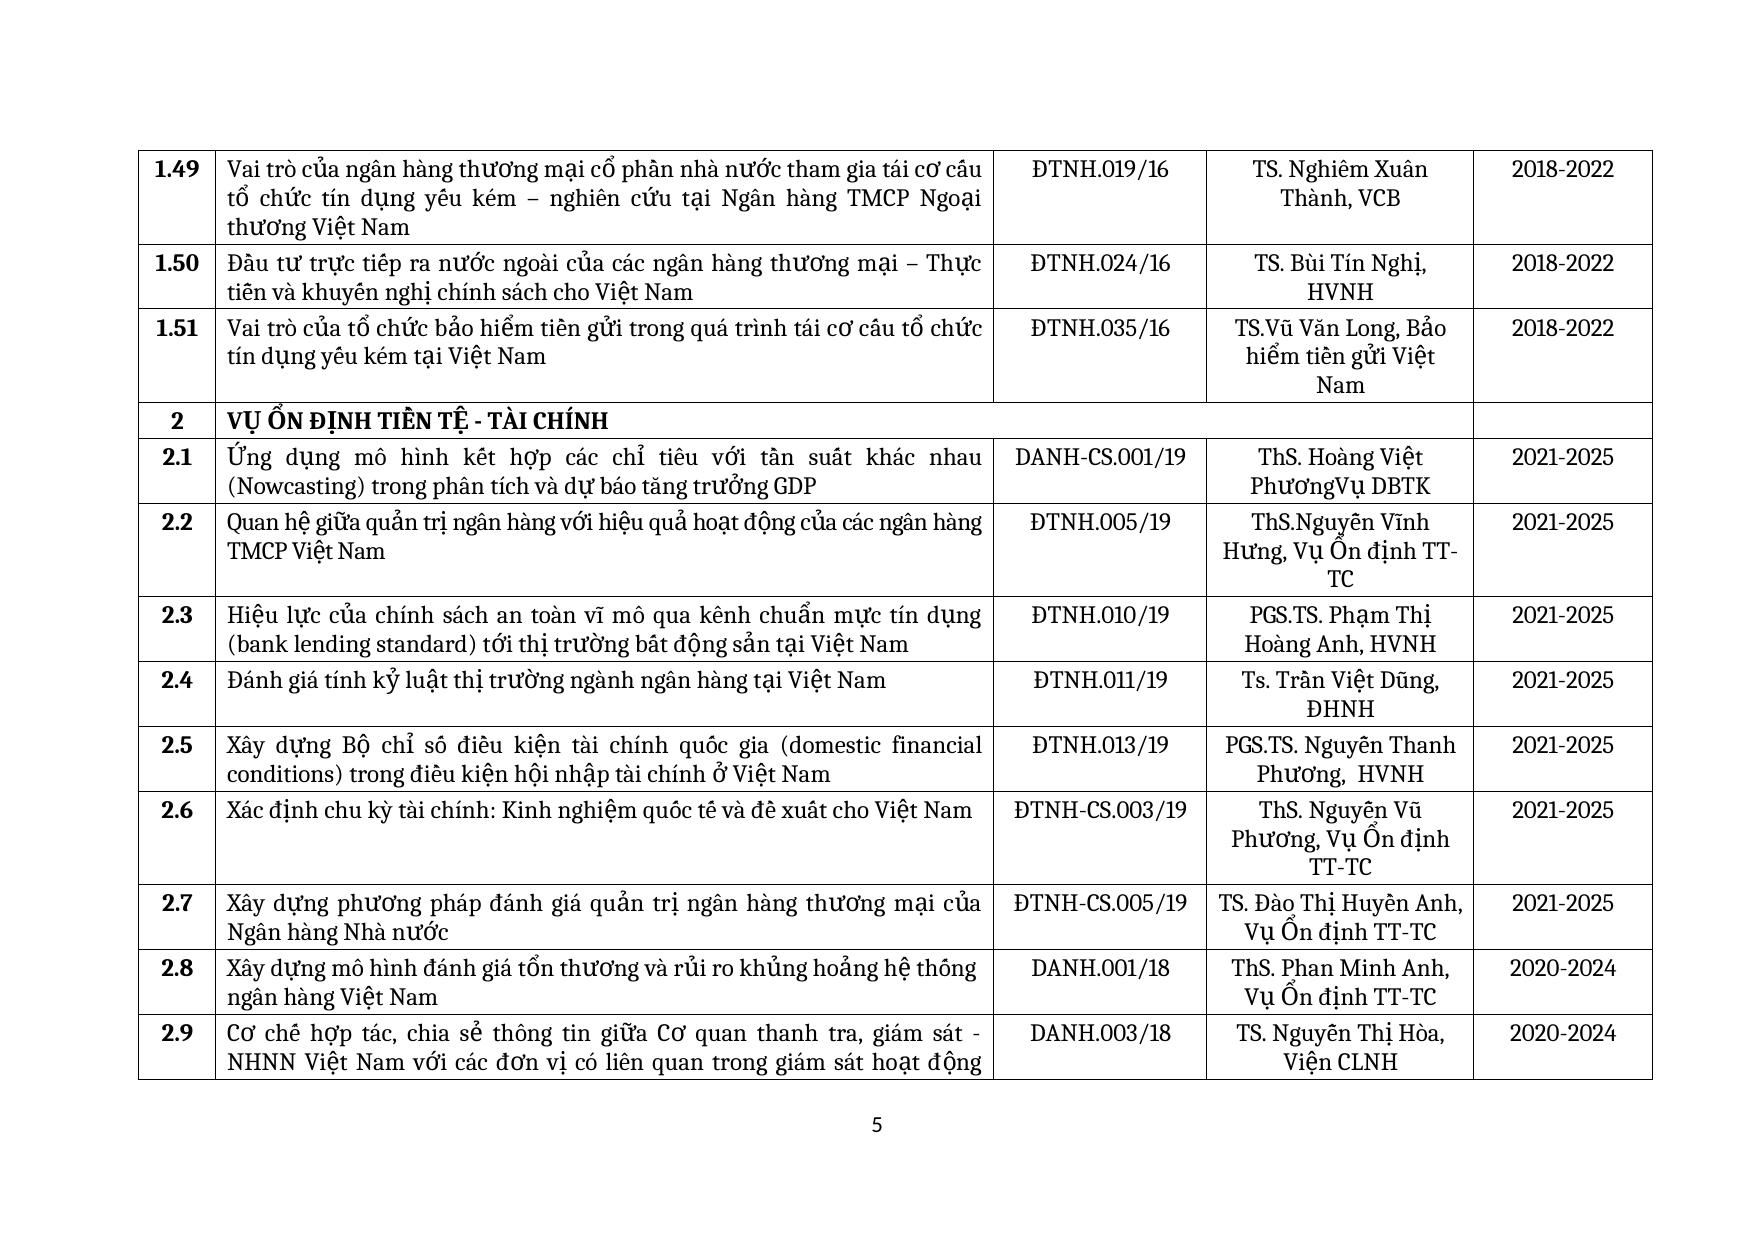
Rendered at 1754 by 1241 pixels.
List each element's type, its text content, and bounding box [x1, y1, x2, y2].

table_cell ĐTNH.010/19 [994, 597, 1206, 661]
table_cell 1.51 [139, 309, 215, 402]
table_cell 2020-2024 [1474, 1015, 1652, 1078]
table_cell Vai trò của ngân hàng thương mại cổ phần nhà nước tham gia tái cơ cấu tổ chức tín dụng yếu kém – nghiên cứu tại Ngân hàng TMCP Ngoại thương Việt Nam [216, 151, 993, 243]
table_cell 2018-2022 [1474, 309, 1652, 402]
table_cell Vai trò của tổ chức bảo hiểm tiền gửi trong quá trình tái cơ cấu tổ chức tín dụng yếu kém tại Việt Nam [216, 309, 993, 402]
table_cell ThS.Nguyễn Vĩnh Hưng, Vụ Ổn định TT-TC [1207, 504, 1473, 596]
table_cell 2020-2024 [1474, 950, 1652, 1014]
table_cell TS. Đào Thị Huyền Anh, Vụ Ổn định TT-TC [1207, 885, 1473, 949]
table_cell 2.2 [139, 504, 215, 596]
table_cell Ứng dụng mô hình kết hợp các chỉ tiêu với tần suất khác nhau (Nowcasting) trong phân tích và dự báo tăng trưởng GDP [216, 439, 993, 503]
table_cell Đánh giá tính kỷ luật thị trường ngành ngân hàng tại Việt Nam [216, 662, 993, 726]
table_cell ĐTNH.013/19 [994, 727, 1206, 791]
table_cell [1207, 1015, 1473, 1078]
table_cell 2021-2025 [1474, 662, 1652, 726]
table_cell 2.8 [139, 950, 215, 1014]
table_cell ĐTNH-CS.003/19 [994, 792, 1206, 884]
table_cell 2021-2025 [1474, 885, 1652, 949]
table_cell ĐTNH.024/16 [994, 245, 1206, 308]
table_cell Đầu tư trực tiếp ra nước ngoài của các ngân hàng thương mại – Thực tiễn và khuyến nghị chính sách cho Việt Nam [216, 245, 993, 308]
table_cell Xác định chu kỳ tài chính: Kinh nghiệm quốc tế và đề xuất cho Việt Nam [216, 792, 993, 884]
table_cell 2.7 [139, 885, 215, 949]
table_cell 2018-2022 [1474, 151, 1652, 243]
table_cell 2021-2025 [1474, 504, 1652, 596]
table_cell ĐTNH.011/19 [994, 662, 1206, 726]
table_cell 1.49 [139, 151, 215, 243]
table_cell 1.50 [139, 245, 215, 308]
table_cell ThS. Hoàng Việt PhươngVụ DBTK [1207, 439, 1473, 503]
table_cell ĐTNH.005/19 [994, 504, 1206, 596]
table_cell ĐTNH.019/16 [994, 151, 1206, 243]
table_cell 2.4 [139, 662, 215, 726]
table_cell 2.3 [139, 597, 215, 661]
table_cell Hiệu lực của chính sách an toàn vĩ mô qua kênh chuẩn mực tín dụng (bank lending standard) tới thị trường bất động sản tại Việt Nam [216, 597, 993, 661]
table_cell 2021-2025 [1474, 792, 1652, 884]
table_cell Xây dựng mô hình đánh giá tổn thương và rủi ro khủng hoảng hệ thống ngân hàng Việt Nam [216, 950, 993, 1014]
table_cell ThS. Phan Minh Anh, Vụ Ổn định TT-TC [1207, 950, 1473, 1014]
table_cell TS. Nghiêm Xuân Thành, VCB [1207, 151, 1473, 243]
table_cell 2.6 [139, 792, 215, 884]
table_cell ĐTNH.035/16 [994, 309, 1206, 402]
table_cell 2.5 [139, 727, 215, 791]
table_cell ThS. Nguyễn Vũ Phương, Vụ Ổn định TT-TC [1207, 792, 1473, 884]
table_cell Xây dựng phương pháp đánh giá quản trị ngân hàng thương mại của Ngân hàng Nhà nước [216, 885, 993, 949]
table_cell PGS.TS. Phạm Thị Hoàng Anh, HVNH [1207, 597, 1473, 661]
table_cell 2021-2025 [1474, 597, 1652, 661]
table_cell 2.1 [139, 439, 215, 503]
table_cell 2018-2022 [1474, 245, 1652, 308]
table_cell Xây dựng Bộ chỉ số điều kiện tài chính quốc gia (domestic financial conditions) trong điều kiện hội nhập tài chính ở Việt Nam [216, 727, 993, 791]
table_cell 2021-2025 [1474, 727, 1652, 791]
table_cell 2.9 [139, 1015, 215, 1078]
table_cell Ts. Trần Việt Dũng, ĐHNH [1207, 662, 1473, 726]
table_cell ĐTNH-CS.005/19 [994, 885, 1206, 949]
table_cell 2 [139, 403, 215, 438]
table_cell PGS.TS. Nguyễn Thanh Phương, HVNH [1207, 727, 1473, 791]
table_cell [216, 1015, 993, 1078]
table_cell DANH-CS.001/19 [994, 439, 1206, 503]
table_cell 2021-2025 [1474, 439, 1652, 503]
table_cell TS. Bùi Tín Nghị, HVNH [1207, 245, 1473, 308]
table_cell TS.Vũ Văn Long, Bảo hiểm tiền gửi Việt Nam [1207, 309, 1473, 402]
table_cell [1474, 403, 1652, 438]
table_cell VỤ ỔN ĐỊNH TIỀN TỆ - TÀI CHÍNH [216, 403, 1473, 438]
table_cell DANH.001/18 [994, 950, 1206, 1014]
table_cell Quan hệ giữa quản trị ngân hàng với hiệu quả hoạt động của các ngân hàng TMCP Việt Nam [216, 504, 993, 596]
table_cell DANH.003/18 [994, 1015, 1206, 1078]
